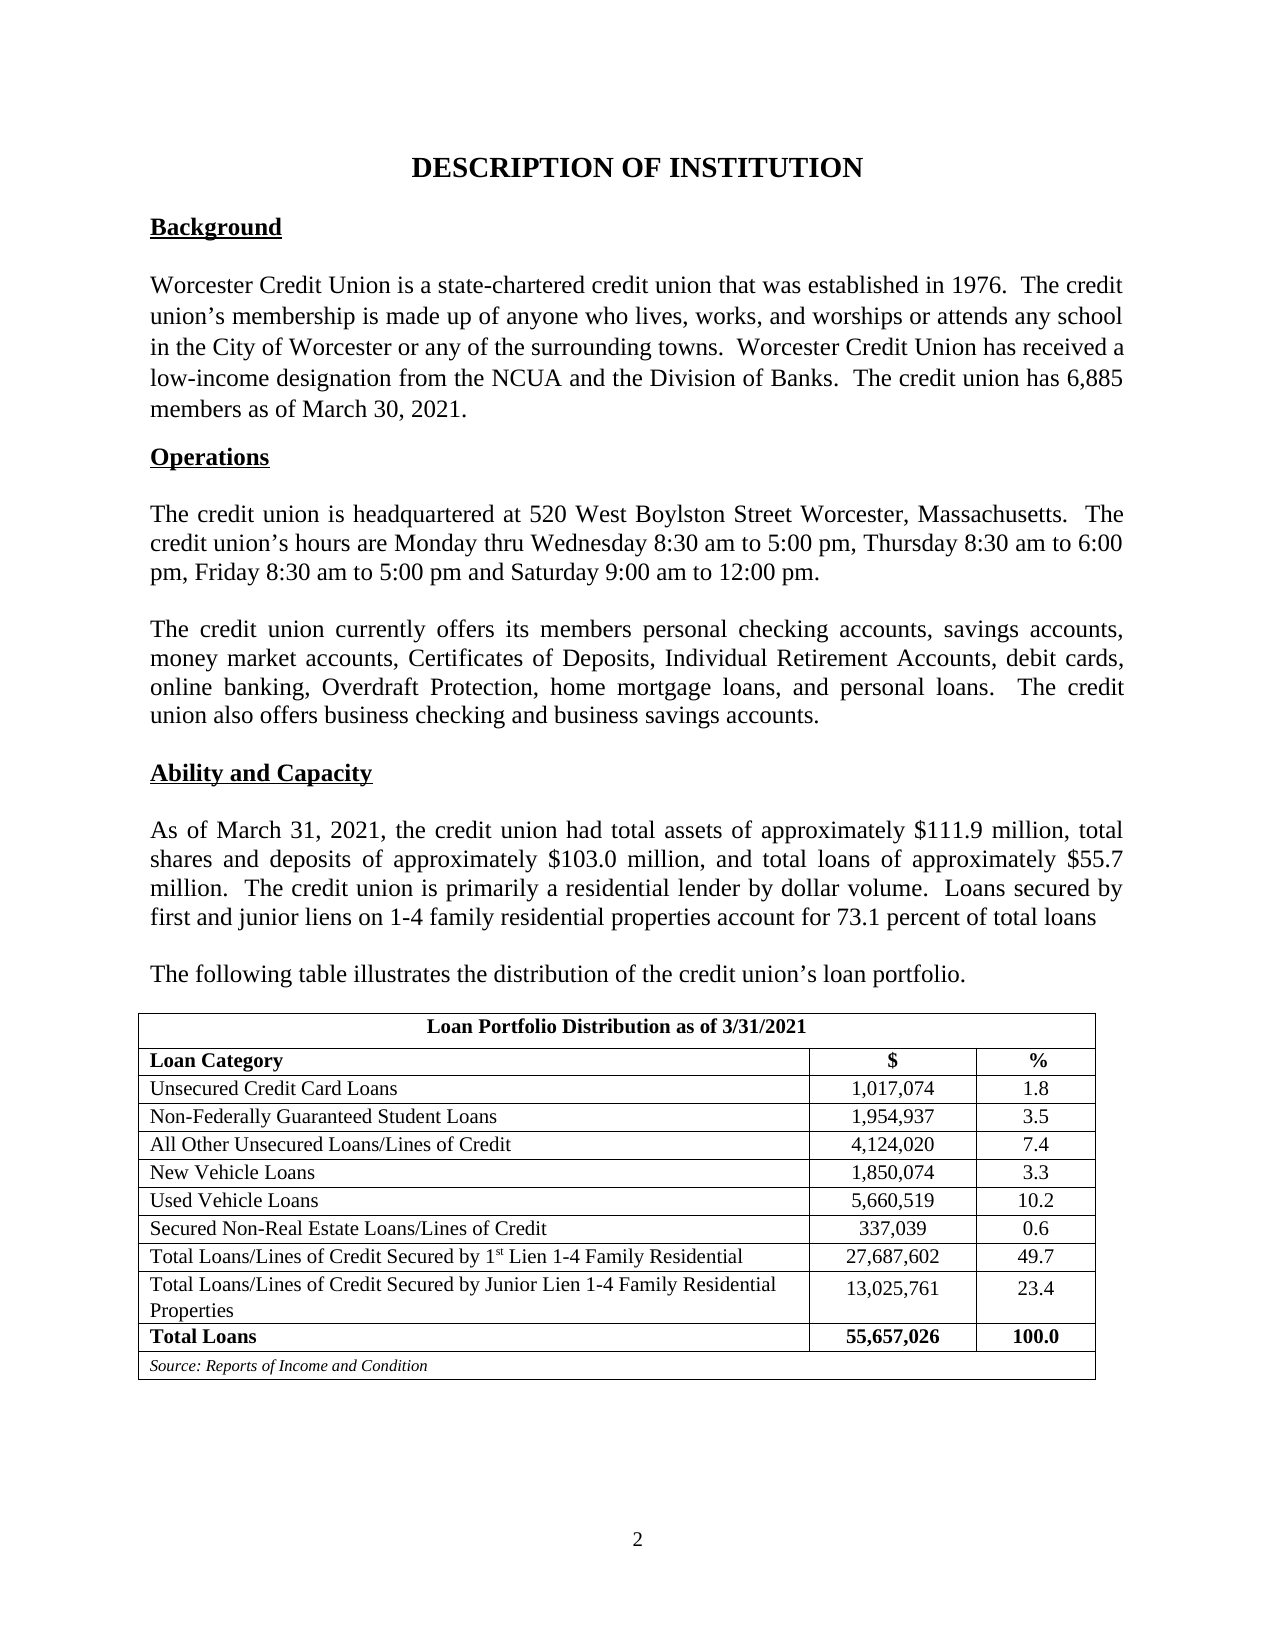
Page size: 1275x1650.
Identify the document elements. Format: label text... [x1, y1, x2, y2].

table_cell 27,687,602 [810, 1244, 976, 1271]
text Background [150, 212, 1125, 241]
table_header Loan Portfolio Distribution as of 3/31/2021 [139, 1014, 1095, 1047]
table_cell % [977, 1049, 1095, 1075]
table_cell Total Loans/Lines of Credit Secured by Junior Lien 1-4 Family Residential Properties [139, 1272, 809, 1323]
table_cell Used Vehicle Loans [139, 1188, 809, 1215]
table_cell 1,954,937 [810, 1104, 976, 1131]
table_cell All Other Unsecured Loans/Lines of Credit [139, 1132, 809, 1159]
table_cell 7.4 [977, 1132, 1095, 1159]
table_cell Source: Reports of Income and Condition [139, 1352, 1095, 1379]
text Operations [150, 442, 1125, 470]
table_cell 10.2 [977, 1188, 1095, 1215]
table_cell Unsecured Credit Card Loans [139, 1076, 809, 1103]
table_cell 337,039 [810, 1216, 976, 1243]
table_cell 49.7 [977, 1244, 1095, 1271]
table_cell $ [810, 1049, 976, 1075]
text The credit union is headquartered at 520 West Boylston Street Worcester, Massachusetts. The credit union’s hours are Monday thru Wednesday 8:30 am to 5:00 pm, Thursday 8:30 am to 6:00 pm, Friday 8:30 am to 5:00 pm and Saturday 9:00 am to 12:00 pm. [150, 499, 1125, 585]
table_cell 5,660,519 [810, 1188, 976, 1215]
table_cell 4,124,020 [810, 1132, 976, 1159]
text The following table illustrates the distribution of the credit union’s loan portfolio. [150, 959, 1125, 988]
table_cell 3.3 [977, 1160, 1095, 1187]
table_cell Non-Federally Guaranteed Student Loans [139, 1104, 809, 1131]
table_cell 55,657,026 [810, 1324, 976, 1351]
table_cell 13,025,761 [810, 1272, 976, 1323]
table_cell Total Loans/Lines of Credit Secured by 1st Lien 1-4 Family Residential Properties [139, 1244, 809, 1271]
table_cell 23.4 [977, 1272, 1095, 1323]
table_cell 1.8 [977, 1076, 1095, 1103]
text Worcester Credit Union is a state-chartered credit union that was established in 1976. The credit union’s membership is made up of anyone who lives, works, and worships or attends any school in the City of Worcester or any of the surrounding towns. Worcester Credit Union has received a low-income designation from the NCUA and the Division of Banks. The credit union has 6,885 members as of March 30, 2021. [150, 270, 1125, 423]
table_cell 1,017,074 [810, 1076, 976, 1103]
table_cell New Vehicle Loans [139, 1160, 809, 1187]
table_cell 1,850,074 [810, 1160, 976, 1187]
table_cell 3.5 [977, 1104, 1095, 1131]
text As of March 31, 2021, the credit union had total assets of approximately $111.9 million, total shares and deposits of approximately $103.0 million, and total loans of approximately $55.7 million. The credit union is primarily a residential lender by dollar volume. Loans secured by first and junior liens on 1-4 family residential properties account for 73.1 percent of total loans [150, 815, 1125, 930]
table_cell Secured Non-Real Estate Loans/Lines of Credit [139, 1216, 809, 1243]
table_cell 0.6 [977, 1216, 1095, 1243]
table_cell Loan Category [139, 1049, 809, 1075]
text Ability and Capacity [150, 758, 1125, 787]
table_cell 100.0 [977, 1324, 1095, 1351]
text DESCRIPTION OF INSTITUTION [150, 150, 1125, 183]
table_cell Total Loans [139, 1324, 809, 1351]
text The credit union currently offers its members personal checking accounts, savings accounts, money market accounts, Certificates of Deposits, Individual Retirement Accounts, debit cards, online banking, Overdraft Protection, home mortgage loans, and personal loans. The credit union also offers business checking and business savings accounts. [150, 614, 1125, 729]
